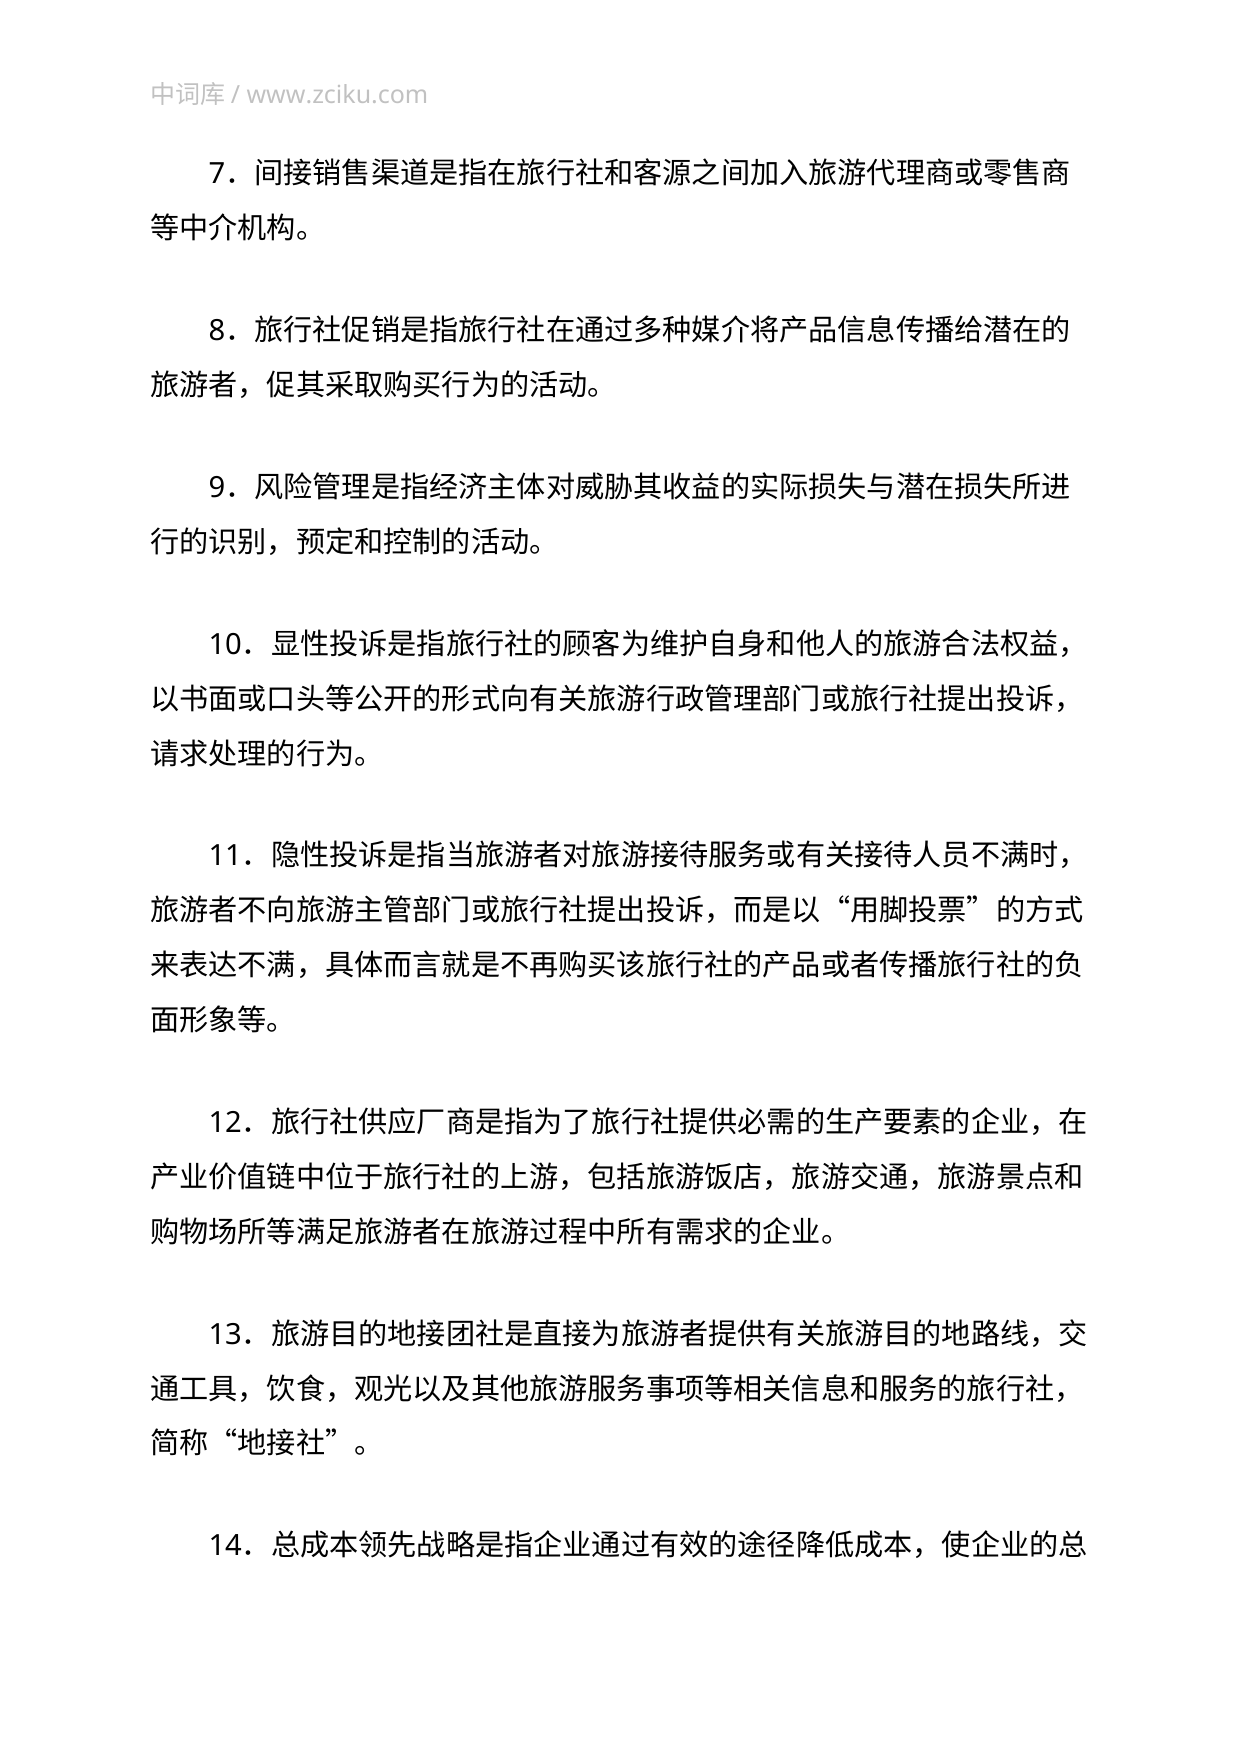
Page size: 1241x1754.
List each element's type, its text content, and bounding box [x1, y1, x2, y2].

text 12．旅行社供应厂商是指为了旅行社提供必需的生产要素的企业，在产业价值链中位于旅行社的上游，包括旅游饭店，旅游交通，旅游景点和购物场所等满足旅游者在旅游过程中所有需求的企业。 [150, 1098, 1090, 1251]
text 13．旅游目的地接团社是直接为旅游者提供有关旅游目的地路线，交通工具，饮食，观光以及其他旅游服务事项等相关信息和服务的旅行社，简称“地接社”。 [150, 1310, 1090, 1462]
text 11．隐性投诉是指当旅游者对旅游接待服务或有关接待人员不满时，旅游者不向旅游主管部门或旅行社提出投诉，而是以“用脚投票”的方式来表达不满，具体而言就是不再购买该旅行社的产品或者传播旅行社的负面形象等。 [150, 832, 1090, 1039]
text 7．间接销售渠道是指在旅行社和客源之间加入旅游代理商或零售商等中介机构。 [150, 150, 1090, 247]
text 8．旅行社促销是指旅行社在通过多种媒介将产品信息传播给潜在的旅游者，促其采取购买行为的活动。 [150, 307, 1090, 404]
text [150, 1522, 1090, 1564]
text 9．风险管理是指经济主体对威胁其收益的实际损失与潜在损失所进行的识别，预定和控制的活动。 [150, 463, 1090, 561]
text 10．显性投诉是指旅行社的顾客为维护自身和他人的旅游合法权益，以书面或口头等公开的形式向有关旅游行政管理部门或旅行社提出投诉，请求处理的行为。 [150, 620, 1090, 772]
